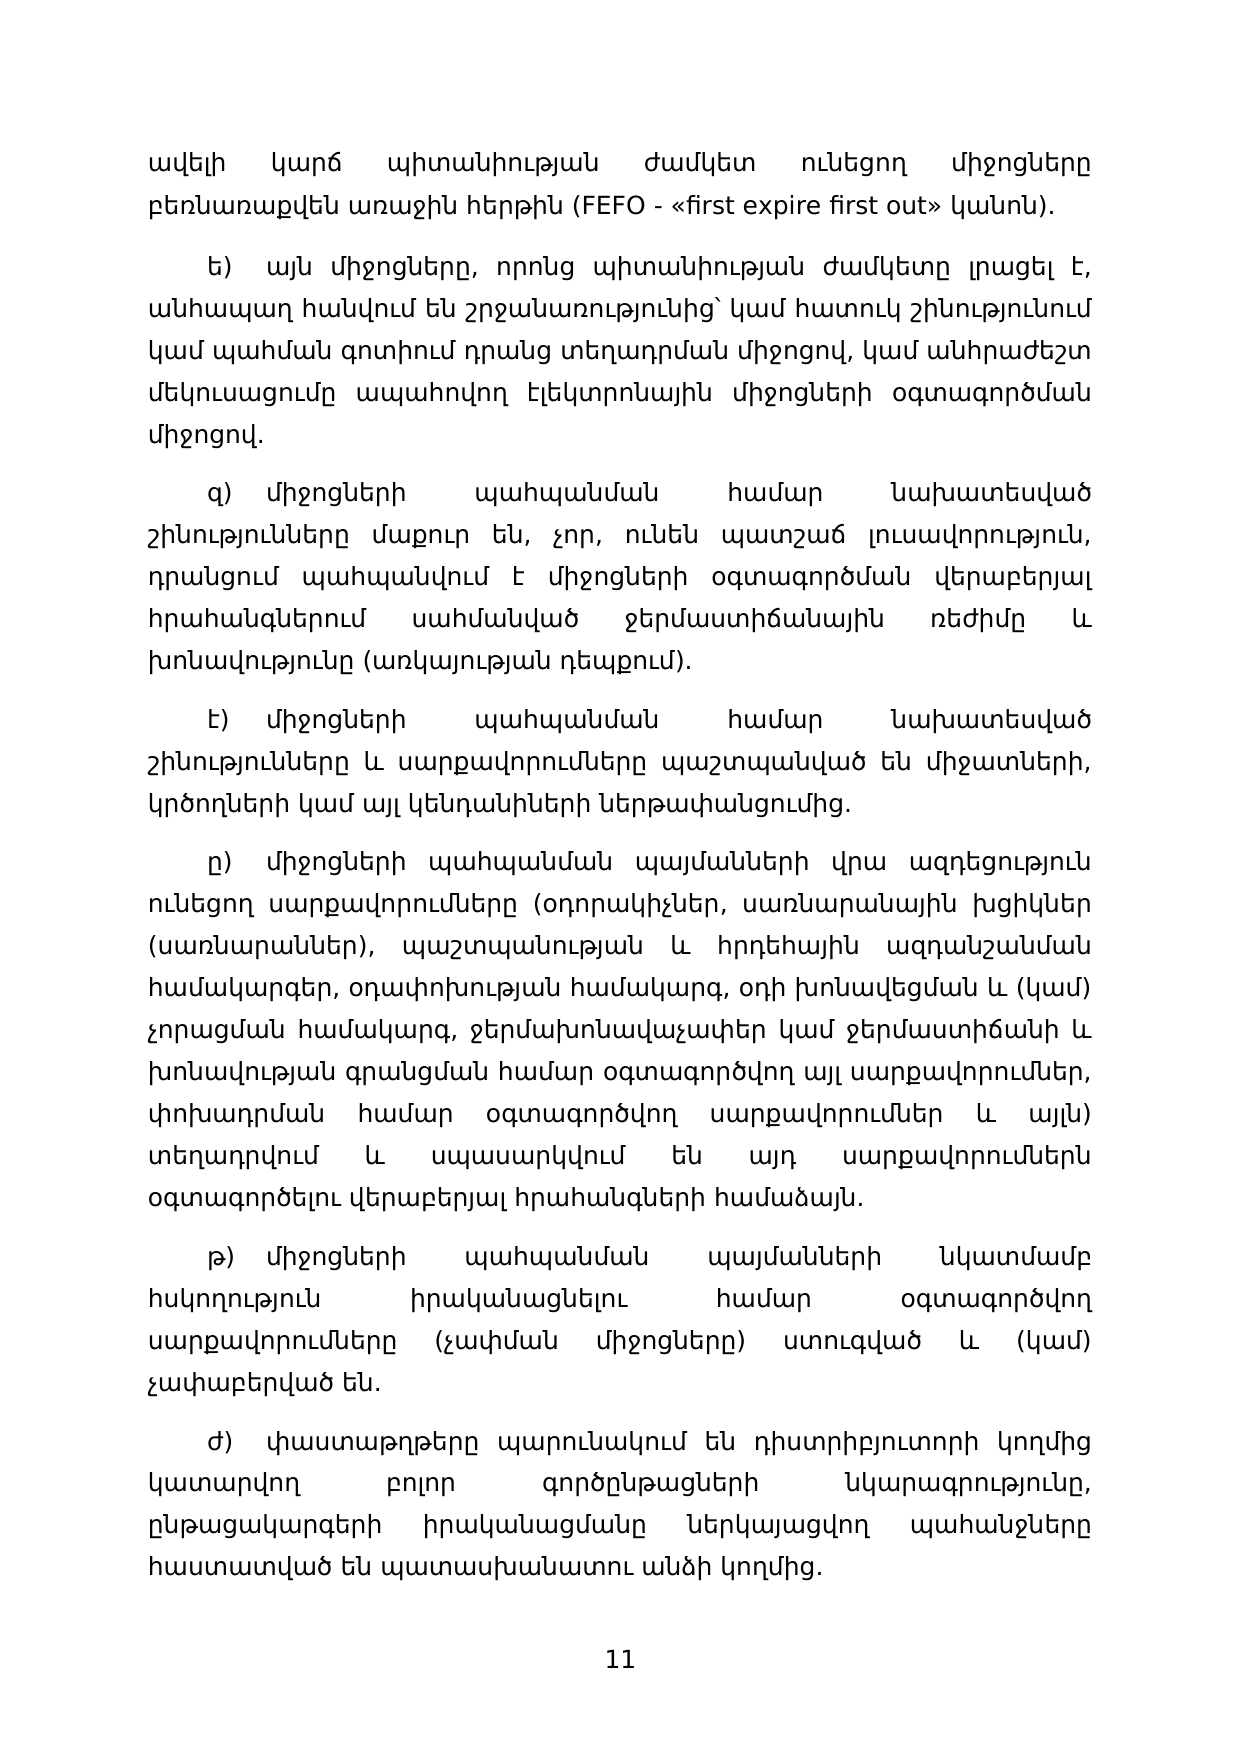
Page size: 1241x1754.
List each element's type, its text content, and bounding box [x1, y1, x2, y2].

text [148, 148, 1092, 221]
text թ) միջոցների պահպանման պայմանների նկատմամբ հսկողություն իրականացնելու համար օգտագործվող սարքավորումները (չափման միջոցները) ստուգված և (կամ) չափաբերված են. [148, 1242, 1092, 1397]
text ը) միջոցների պահպանման պայմանների վրա ազդեցություն ունեցող սարքավորումները (օդորակիչներ, սառնարանային խցիկներ (սառնարաններ), պաշտպանության և հրդեհային ազդանշանման համակարգեր, օդափոխության համակարգ, օդի խոնավեցման և (կամ) չորացման համակարգ, ջերմախոնավաչափեր կամ ջերմաստիճանի և խոնավության գրանցման համար օգտագործվող այլ սարքավորումներ, փոխադրման համար օգտագործվող սարքավորումներ և այլն) տեղադրվում և սպասարկվում են այդ սարքավորումներն օգտագործելու վերաբերյալ հրահանգների համաձայն. [148, 848, 1092, 1213]
text ժ) փաստաթղթերը պարունակում են դիստրիբյուտորի կողմից կատարվող բոլոր գործընթացների նկարագրությունը, ընթացակարգերի իրականացմանը ներկայացվող պահանջները հաստատված են պատասխանատու անձի կողմից. [148, 1427, 1092, 1582]
text ե) այն միջոցները, որոնց պիտանիության ժամկետը լրացել է, անհապաղ հանվում են շրջանառությունից՝ կամ հատուկ շինությունում կամ պահման գոտիում դրանց տեղադրման միջոցով, կամ անհրաժեշտ մեկուսացումը ապահովող էլեկտրոնային միջոցների օգտագործման միջոցով. [148, 252, 1092, 449]
text զ) միջոցների պահպանման համար նախատեսված շինությունները մաքուր են, չոր, ունեն պատշաճ լուսավորություն, դրանցում պահպանվում է միջոցների օգտագործման վերաբերյալ հրահանգներում սահմանված ջերմաստիճանային ռեժիմը և խոնավությունը (առկայության դեպքում). [148, 478, 1092, 676]
text է) միջոցների պահպանման համար նախատեսված շինությունները և սարքավորումները պաշտպանված են միջատների, կրծողների կամ այլ կենդանիների ներթափանցումից. [148, 705, 1092, 818]
